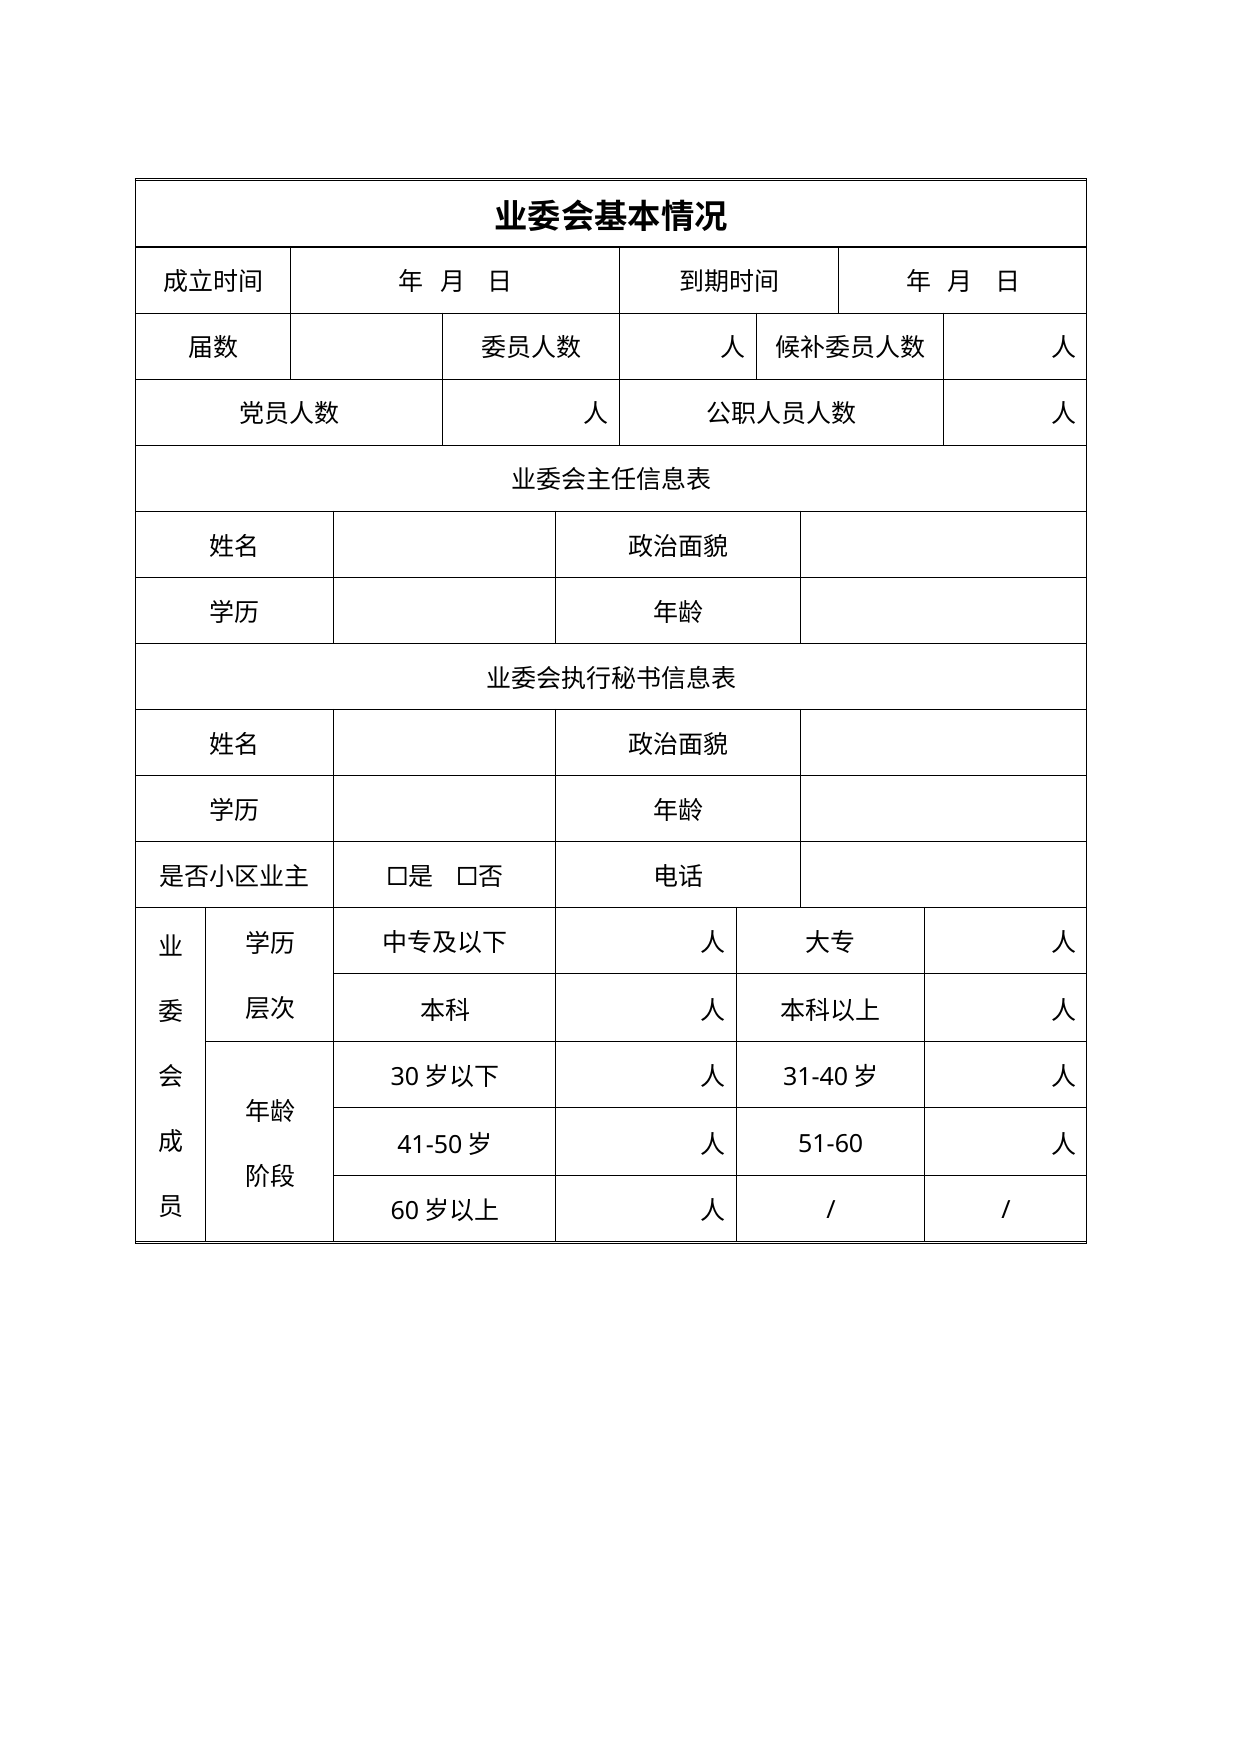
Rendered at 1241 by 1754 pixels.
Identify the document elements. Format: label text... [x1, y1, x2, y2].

table_cell / [925, 1176, 1086, 1241]
table_cell 60岁以上 [334, 1176, 555, 1241]
table_cell 年 月 日 [839, 248, 1086, 312]
table_cell [291, 314, 442, 378]
table_cell 年龄 [556, 578, 800, 643]
table_cell 到期时间 [620, 248, 838, 312]
table_cell 人 [443, 380, 619, 444]
table_cell 人 [944, 380, 1086, 444]
table_cell 人 [556, 1176, 736, 1241]
table_cell 中专及以下 [334, 908, 555, 973]
table_cell 年 月 日 [291, 248, 619, 312]
table_cell 人 [556, 974, 736, 1041]
table_cell 31-40岁 [737, 1042, 924, 1107]
table_cell 人 [925, 1108, 1086, 1175]
table_cell 人 [556, 908, 736, 973]
table_cell 公职人员人数 [620, 380, 943, 444]
table_cell 业委会成员 [136, 908, 205, 1241]
table_cell [801, 842, 1086, 907]
table_cell [334, 710, 555, 775]
table_cell [334, 512, 555, 577]
table_cell 人 [925, 974, 1086, 1041]
table_cell 姓名 [136, 512, 333, 577]
table_cell 学历 层次 [206, 908, 333, 1041]
table_cell 电话 [556, 842, 800, 907]
table_cell [334, 776, 555, 841]
table_cell 学历 [136, 578, 333, 643]
table_header 业委会基本情况 [136, 181, 1086, 246]
table_cell 年龄 [556, 776, 800, 841]
table_cell [801, 710, 1086, 775]
table_cell 本科 [334, 974, 555, 1041]
table_cell 是 否 [334, 842, 555, 907]
table_cell 业委会主任信息表 [136, 446, 1086, 511]
table_cell 人 [944, 314, 1086, 378]
table_cell 30岁以下 [334, 1042, 555, 1107]
table_cell 人 [925, 908, 1086, 973]
table_cell 年龄 阶段 [206, 1042, 333, 1241]
table_cell 届数 [136, 314, 290, 378]
table_cell 政治面貌 [556, 512, 800, 577]
table_cell 姓名 [136, 710, 333, 775]
table_cell 人 [925, 1042, 1086, 1107]
table_cell / [737, 1176, 924, 1241]
table_cell 政治面貌 [556, 710, 800, 775]
table_cell 成立时间 [136, 248, 290, 312]
table_cell [801, 578, 1086, 643]
table_cell 大专 [737, 908, 924, 973]
table_cell [801, 512, 1086, 577]
table_cell 学历 [136, 776, 333, 841]
table_cell 人 [620, 314, 756, 378]
table_cell 41-50岁 [334, 1108, 555, 1175]
table_cell 人 [556, 1108, 736, 1175]
table_cell 51-60 [737, 1108, 924, 1175]
table_cell 是否小区业主 [136, 842, 333, 907]
table_cell 党员人数 [136, 380, 442, 444]
table_cell 委员人数 [443, 314, 619, 378]
table_cell 人 [556, 1042, 736, 1107]
table_cell [334, 578, 555, 643]
table_cell 候补委员人数 [757, 314, 943, 378]
table_cell [801, 776, 1086, 841]
table_cell 业委会执行秘书信息表 [136, 644, 1086, 709]
table_cell 本科以上 [737, 974, 924, 1041]
